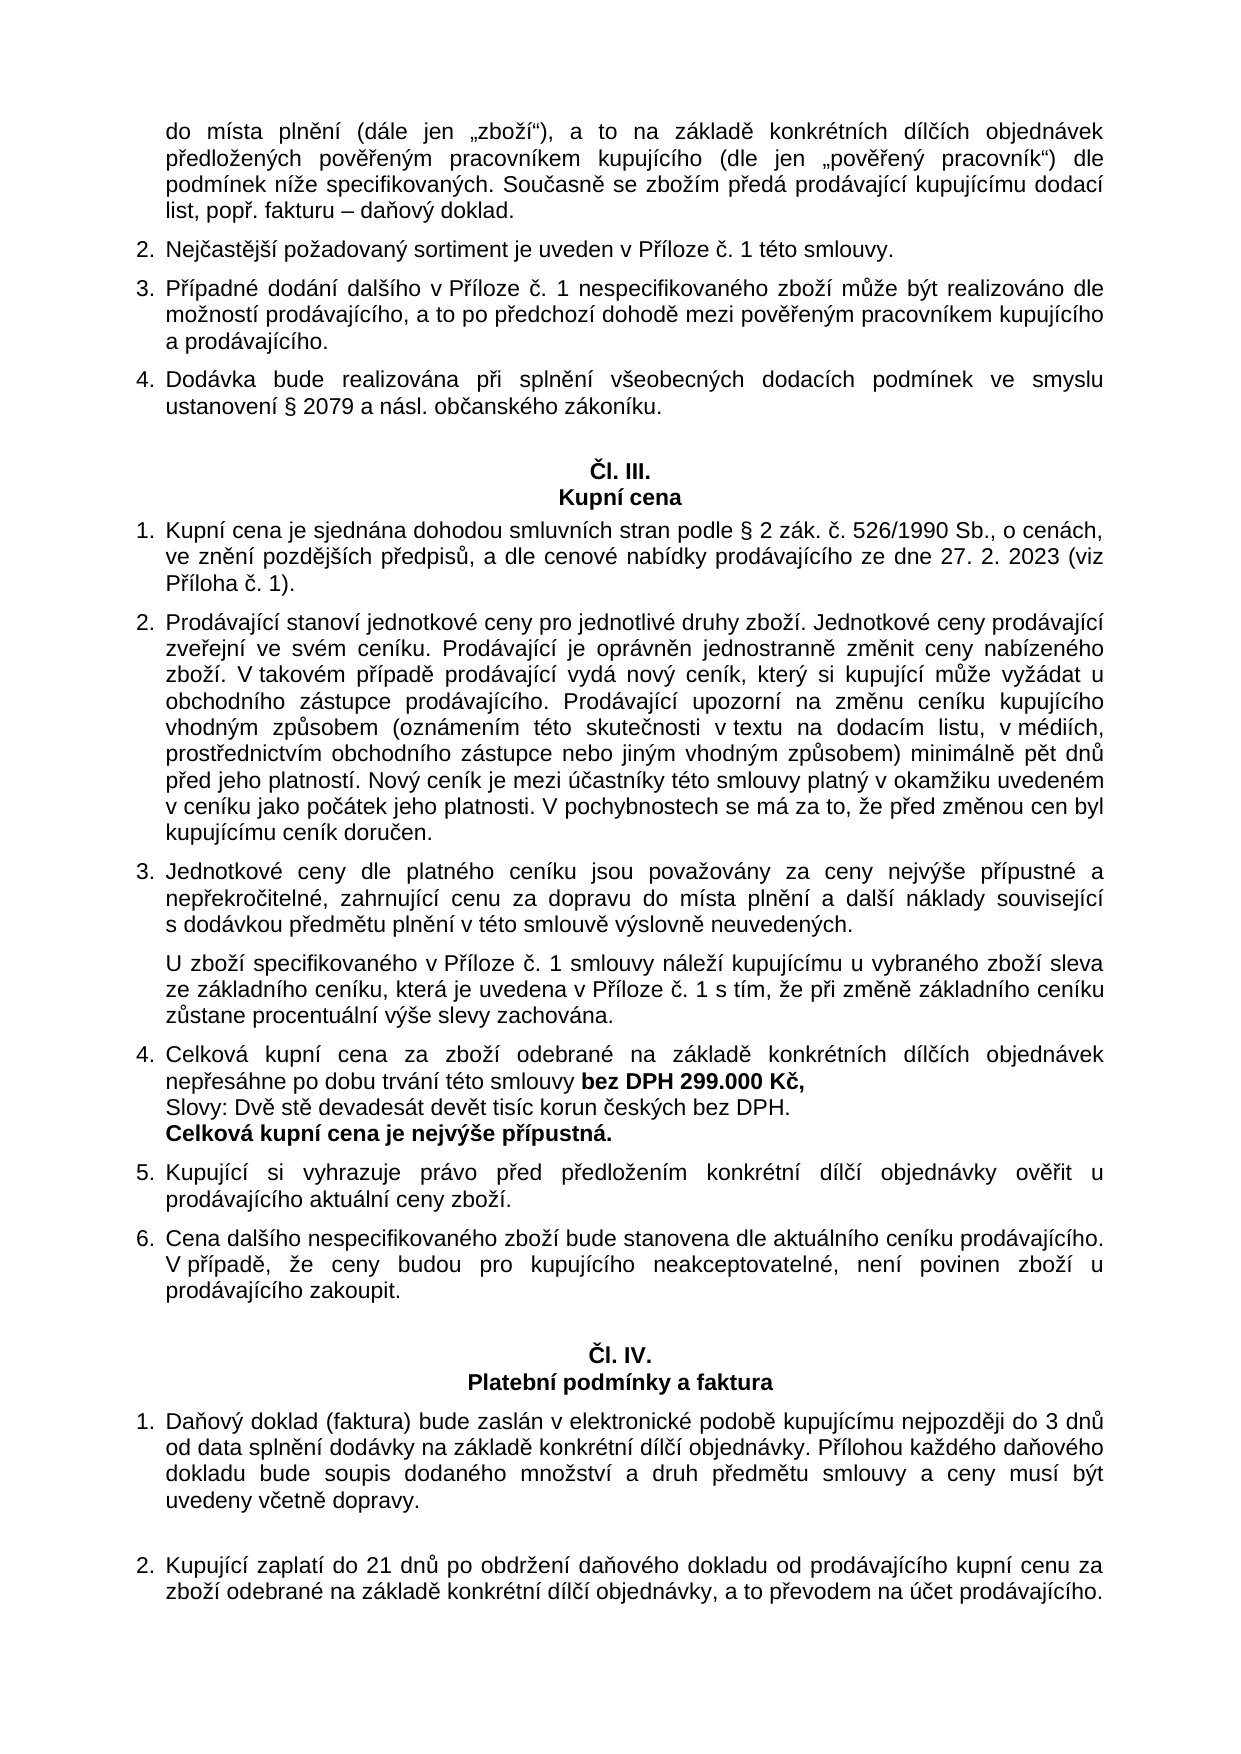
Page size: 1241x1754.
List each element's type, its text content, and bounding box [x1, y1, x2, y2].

list Případné dodání dalšího v Příloze č. 1 nespecifikovaného zboží může být realizováno dle možností prodávajícího, a to po předchozí dohodě mezi pověřeným pracovníkem kupujícího a prodávajícího. [136, 275, 1104, 354]
list Dodávka bude realizována při splnění všeobecných dodacích podmínek ve smyslu ustanovení § 2079 a násl. občanského zákoníku. [136, 366, 1104, 419]
list Cena dalšího nespecifikovaného zboží bude stanovena dle aktuálního ceníku prodávajícího. V případě, že ceny budou pro kupujícího neakceptovatelné, není povinen zboží u prodávajícího zakoupit. [136, 1224, 1104, 1303]
list Kupující si vyhrazuje právo před předložením konkrétní dílčí objednávky ověřit u prodávajícího aktuální ceny zboží. [136, 1159, 1104, 1212]
list Nejčastější požadovaný sortiment je uveden v Příloze č. 1 této smlouvy. [136, 236, 1104, 262]
list Celková kupní cena za zboží odebrané na základě konkrétních dílčích objednávek nepřesáhne po dobu trvání této smlouvy bez DPH 299.000 Kč, [136, 1041, 1104, 1094]
text U zboží specifikovaného v Příloze č. 1 smlouvy náleží kupujícímu u vybraného zboží sleva ze základního ceníku, která je uvedena v Příloze č. 1 s tím, že při změně základního ceníku zůstane procentuální výše slevy zachována. [165, 950, 1104, 1029]
list Kupní cena je sjednána dohodou smluvních stran podle § 2 zák. č. 526/1990 Sb., o cenách, ve znění pozdějších předpisů, a dle cenové nabídky prodávajícího ze dne 27. 2. 2023 (viz Příloha č. 1). [136, 517, 1104, 596]
list Prodávající stanoví jednotkové ceny pro jednotlivé druhy zboží. Jednotkové ceny prodávající zveřejní ve svém ceníku. Prodávající je oprávněn jednostranně změnit ceny nabízeného zboží. V takovém případě prodávající vydá nový ceník, který si kupující může vyžádat u obchodního zástupce prodávajícího. Prodávající upozorní na změnu ceníku kupujícího vhodným způsobem (oznámením této skutečnosti v textu na dodacím listu, v médiích, prostřednictvím obchodního zástupce nebo jiným vhodným způsobem) minimálně pět dnů před jeho platností. Nový ceník je mezi účastníky této smlouvy platný v okamžiku uvedeném v ceníku jako počátek jeho platnosti. V pochybnostech se má za to, že před změnou cen byl kupujícímu ceník doručen. [136, 608, 1104, 846]
text Platební podmínky a faktura [136, 1369, 1104, 1395]
text Čl. IV. [136, 1342, 1104, 1369]
text Čl. III. [136, 458, 1104, 484]
list Celková kupní cena je nejvýše přípustná. [165, 1120, 1104, 1147]
list Jednotkové ceny dle platného ceníku jsou považovány za ceny nejvýše přípustné a nepřekročitelné, zahrnující cenu za dopravu do místa plnění a další náklady související s dodávkou předmětu plnění v této smlouvě výslovně neuvedených. [136, 858, 1104, 937]
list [136, 118, 1104, 223]
list Slovy: Dvě stě devadesát devět tisíc korun českých bez DPH. [165, 1094, 1104, 1120]
text Kupní cena [136, 484, 1104, 511]
list Kupující zaplatí do 21 dnů po obdržení daňového dokladu od prodávajícího kupní cenu za zboží odebrané na základě konkrétní dílčí objednávky, a to převodem na účet prodávajícího. [136, 1552, 1104, 1604]
list Daňový doklad (faktura) bude zaslán v elektronické podobě kupujícímu nejpozději do 3 dnů od data splnění dodávky na základě konkrétní dílčí objednávky. Přílohou každého daňového dokladu bude soupis dodaného množství a druh předmětu smlouvy a ceny musí být uvedeny včetně dopravy. [136, 1408, 1104, 1513]
